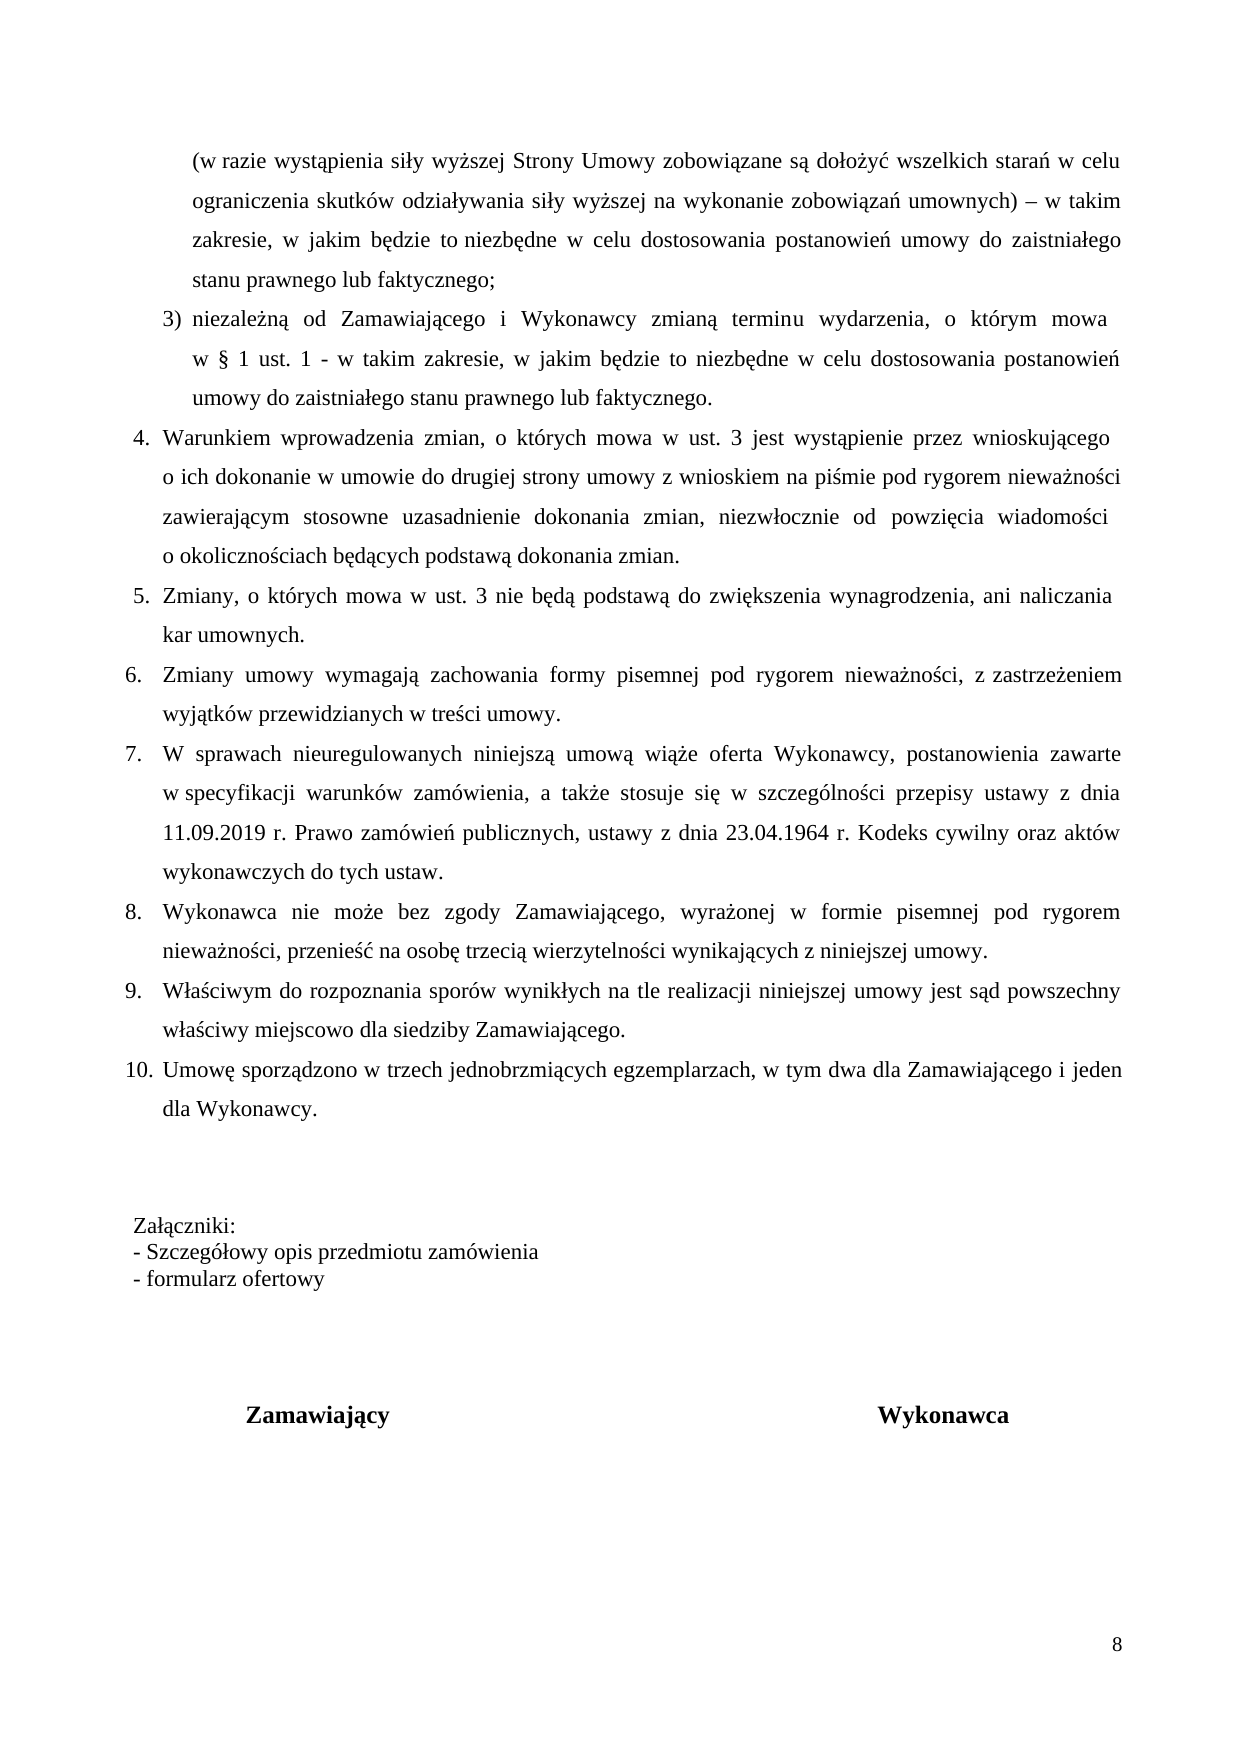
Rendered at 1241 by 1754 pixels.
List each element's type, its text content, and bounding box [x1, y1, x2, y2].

list Wykonawca nie może bez zgody Zamawiającego, wyrażonej w formie pisemnej pod rygorem nieważności, przenieść na osobę trzecią wierzytelności wynikających z niniejszej umowy. [125, 898, 1122, 963]
text - Szczegółowy opis przedmiotu zamówienia [133, 1238, 1122, 1265]
list W sprawach nieuregulowanych niniejszą umową wiąże oferta Wykonawcy, postanowienia zawarte w specyfikacji warunków zamówienia, a także stosuje się w szczególności przepisy ustawy z dnia 11.09.2019 r. Prawo zamówień publicznych, ustawy z dnia 23.04.1964 r. Kodeks cywilny oraz aktów wykonawczych do tych ustaw. [125, 740, 1122, 884]
text Zamawiający Wykonawca [133, 1400, 1122, 1429]
text - formularz ofertowy [133, 1265, 1122, 1291]
list Właściwym do rozpoznania sporów wynikłych na tle realizacji niniejszej umowy jest sąd powszechny właściwy miejscowo dla siedziby Zamawiającego. [125, 977, 1122, 1042]
list Zmiany, o których mowa w ust. 3 nie będą podstawą do zwiększenia wynagrodzenia, ani naliczania kar umownych. [133, 582, 1122, 648]
text Załączniki: [133, 1212, 1122, 1238]
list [162, 148, 1122, 292]
list Zmiany umowy wymagają zachowania formy pisemnej pod rygorem nieważności, z zastrzeżeniem wyjątków przewidzianych w treści umowy. [125, 661, 1122, 727]
list Umowę sporządzono w trzech jednobrzmiących egzemplarzach, w tym dwa dla Zamawiającego i jeden dla Wykonawcy. [125, 1056, 1122, 1121]
list Warunkiem wprowadzenia zmian, o których mowa w ust. 3 jest wystąpienie przez wnioskującego o ich dokonanie w umowie do drugiej strony umowy z wnioskiem na piśmie pod rygorem nieważności zawierającym stosowne uzasadnienie dokonania zmian, niezwłocznie od powzięcia wiadomości o okolicznościach będących podstawą dokonania zmian. [133, 424, 1122, 569]
list niezależną od Zamawiającego i Wykonawcy zmianą terminu wydarzenia, o którym mowa w § 1 ust. 1 - w takim zakresie, w jakim będzie to niezbędne w celu dostosowania postanowień umowy do zaistniałego stanu prawnego lub faktycznego. [162, 306, 1122, 411]
